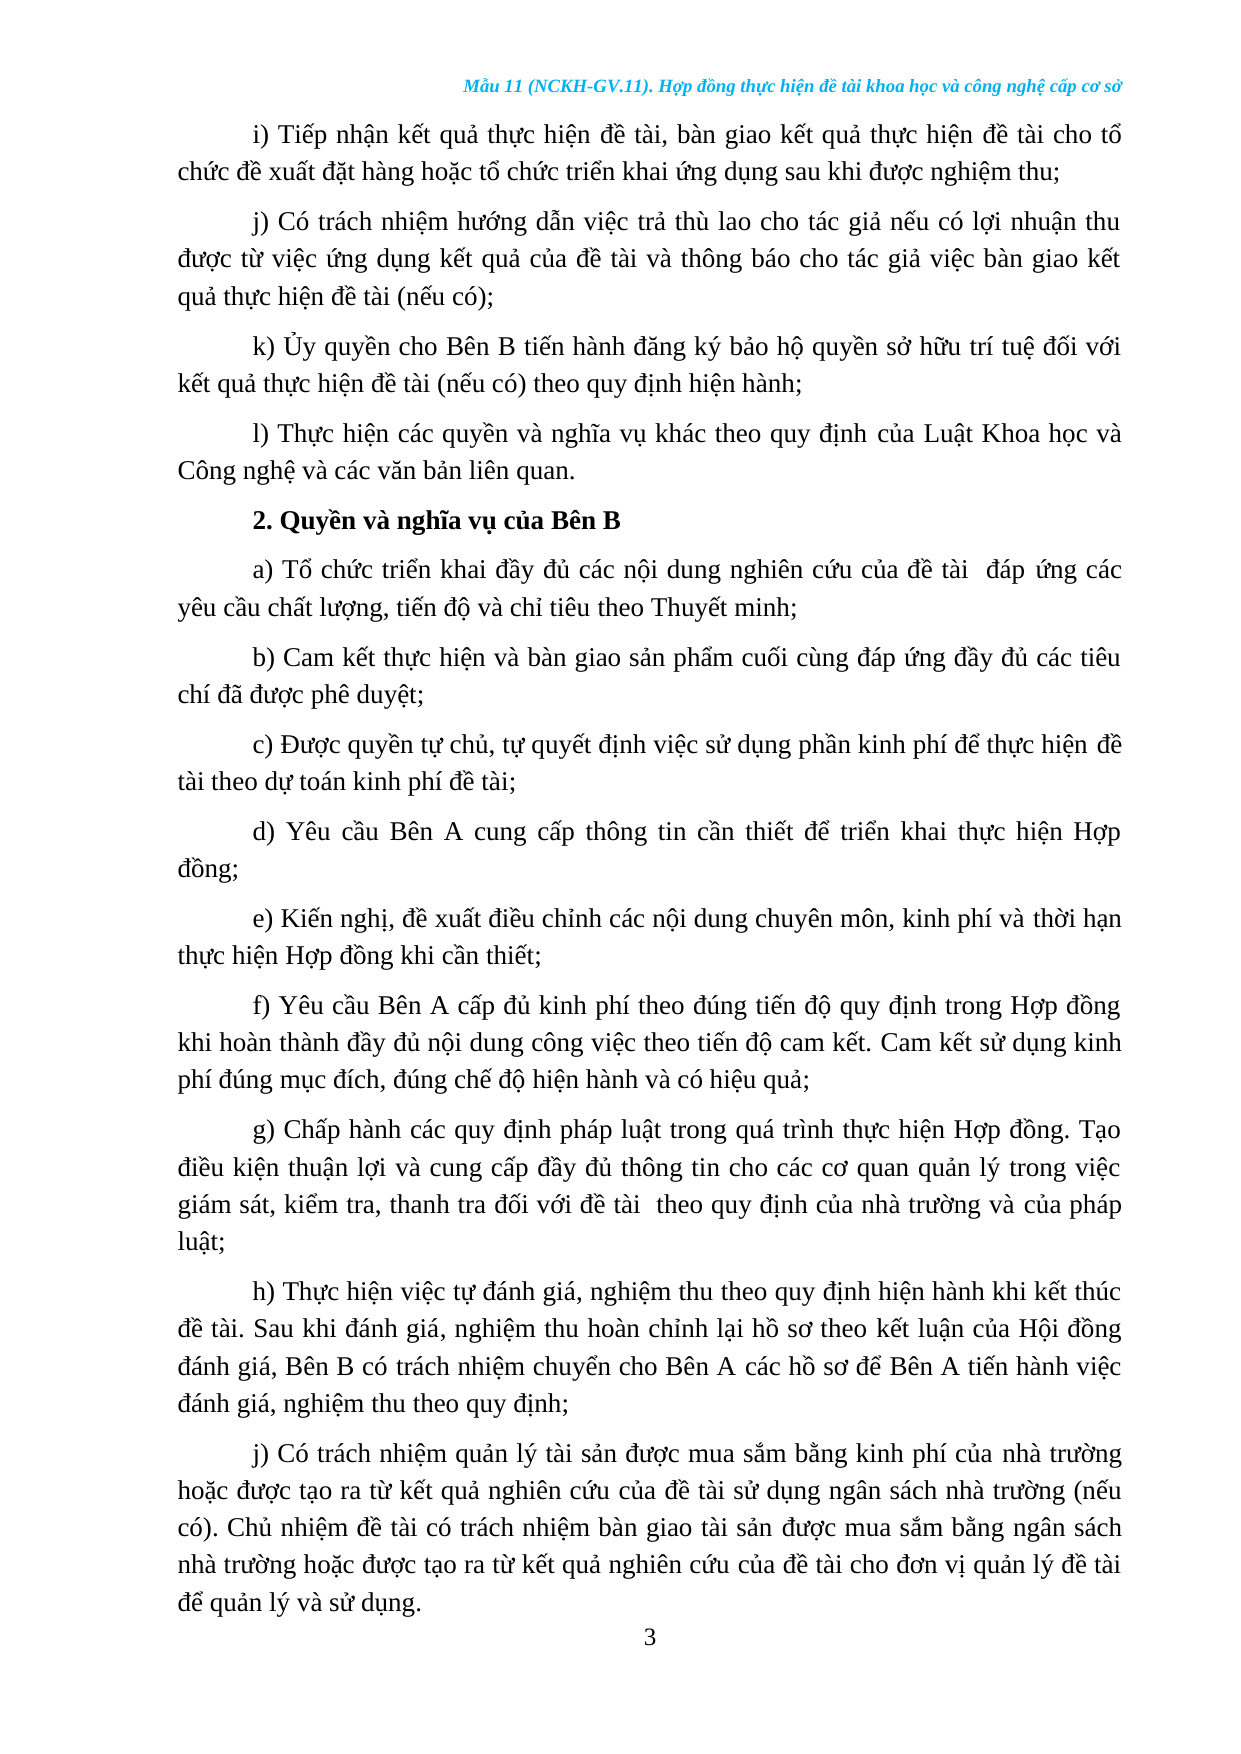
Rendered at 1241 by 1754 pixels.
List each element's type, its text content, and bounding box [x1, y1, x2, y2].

text l) Thực hiện các quyền và nghĩa vụ khác theo quy định của Luật Khoa học và Công nghệ và các văn bản liên quan. [177, 417, 1122, 485]
text h) Thực hiện việc tự đánh giá, nghiệm thu theo quy định hiện hành khi kết thúc đề tài. Sau khi đánh giá, nghiệm thu hoàn chỉnh lại hồ sơ theo kết luận của Hội đồng đánh giá, Bên B có trách nhiệm chuyển cho Bên A các hồ sơ để Bên A tiến hành việc đánh giá, nghiệm thu theo quy định; [177, 1275, 1122, 1418]
text i) Tiếp nhận kết quả thực hiện đề tài, bàn giao kết quả thực hiện đề tài cho tổ chức đề xuất đặt hàng hoặc tổ chức triển khai ứng dụng sau khi được nghiệm thu; [177, 118, 1122, 187]
text 2. Quyền và nghĩa vụ của Bên B [177, 504, 1122, 535]
text e) Kiến nghị, đề xuất điều chỉnh các nội dung chuyên môn, kinh phí và thời hạn thực hiện Hợp đồng khi cần thiết; [177, 902, 1122, 970]
text j) Có trách nhiệm hướng dẫn việc trả thù lao cho tác giả nếu có lợi nhuận thu được từ việc ứng dụng kết quả của đề tài và thông báo cho tác giả việc bàn giao kết quả thực hiện đề tài (nếu có); [177, 205, 1122, 311]
text k) Ủy quyền cho Bên B tiến hành đăng ký bảo hộ quyền sở hữu trí tuệ đối với kết quả thực hiện đề tài (nếu có) theo quy định hiện hành; [177, 329, 1122, 398]
text g) Chấp hành các quy định pháp luật trong quá trình thực hiện Hợp đồng. Tạo điều kiện thuận lợi và cung cấp đầy đủ thông tin cho các cơ quan quản lý trong việc giám sát, kiểm tra, thanh tra đối với đề tài theo quy định của nhà trường và của pháp luật; [177, 1113, 1122, 1256]
text d) Yêu cầu Bên A cung cấp thông tin cần thiết để triển khai thực hiện Hợp đồng; [177, 815, 1122, 883]
text b) Cam kết thực hiện và bàn giao sản phẩm cuối cùng đáp ứng đầy đủ các tiêu chí đã được phê duyệt; [177, 641, 1122, 709]
text c) Được quyền tự chủ, tự quyết định việc sử dụng phần kinh phí để thực hiện đề tài theo dự toán kinh phí đề tài; [177, 728, 1122, 796]
text a) Tổ chức triển khai đầy đủ các nội dung nghiên cứu của đề tài đáp ứng các yêu cầu chất lượng, tiến độ và chỉ tiêu theo Thuyết minh; [177, 553, 1122, 622]
text j) Có trách nhiệm quản lý tài sản được mua sắm bằng kinh phí của nhà trường hoặc được tạo ra từ kết quả nghiên cứu của đề tài sử dụng ngân sách nhà trường (nếu có). Chủ nhiệm đề tài có trách nhiệm bàn giao tài sản được mua sắm bằng ngân sách nhà trường hoặc được tạo ra từ kết quả nghiên cứu của đề tài cho đơn vị quản lý đề tài để quản lý và sử dụng. [177, 1437, 1122, 1617]
text f) Yêu cầu Bên A cấp đủ kinh phí theo đúng tiến độ quy định trong Hợp đồng khi hoàn thành đầy đủ nội dung công việc theo tiến độ cam kết. Cam kết sử dụng kinh phí đúng mục đích, đúng chế độ hiện hành và có hiệu quả; [177, 989, 1122, 1095]
